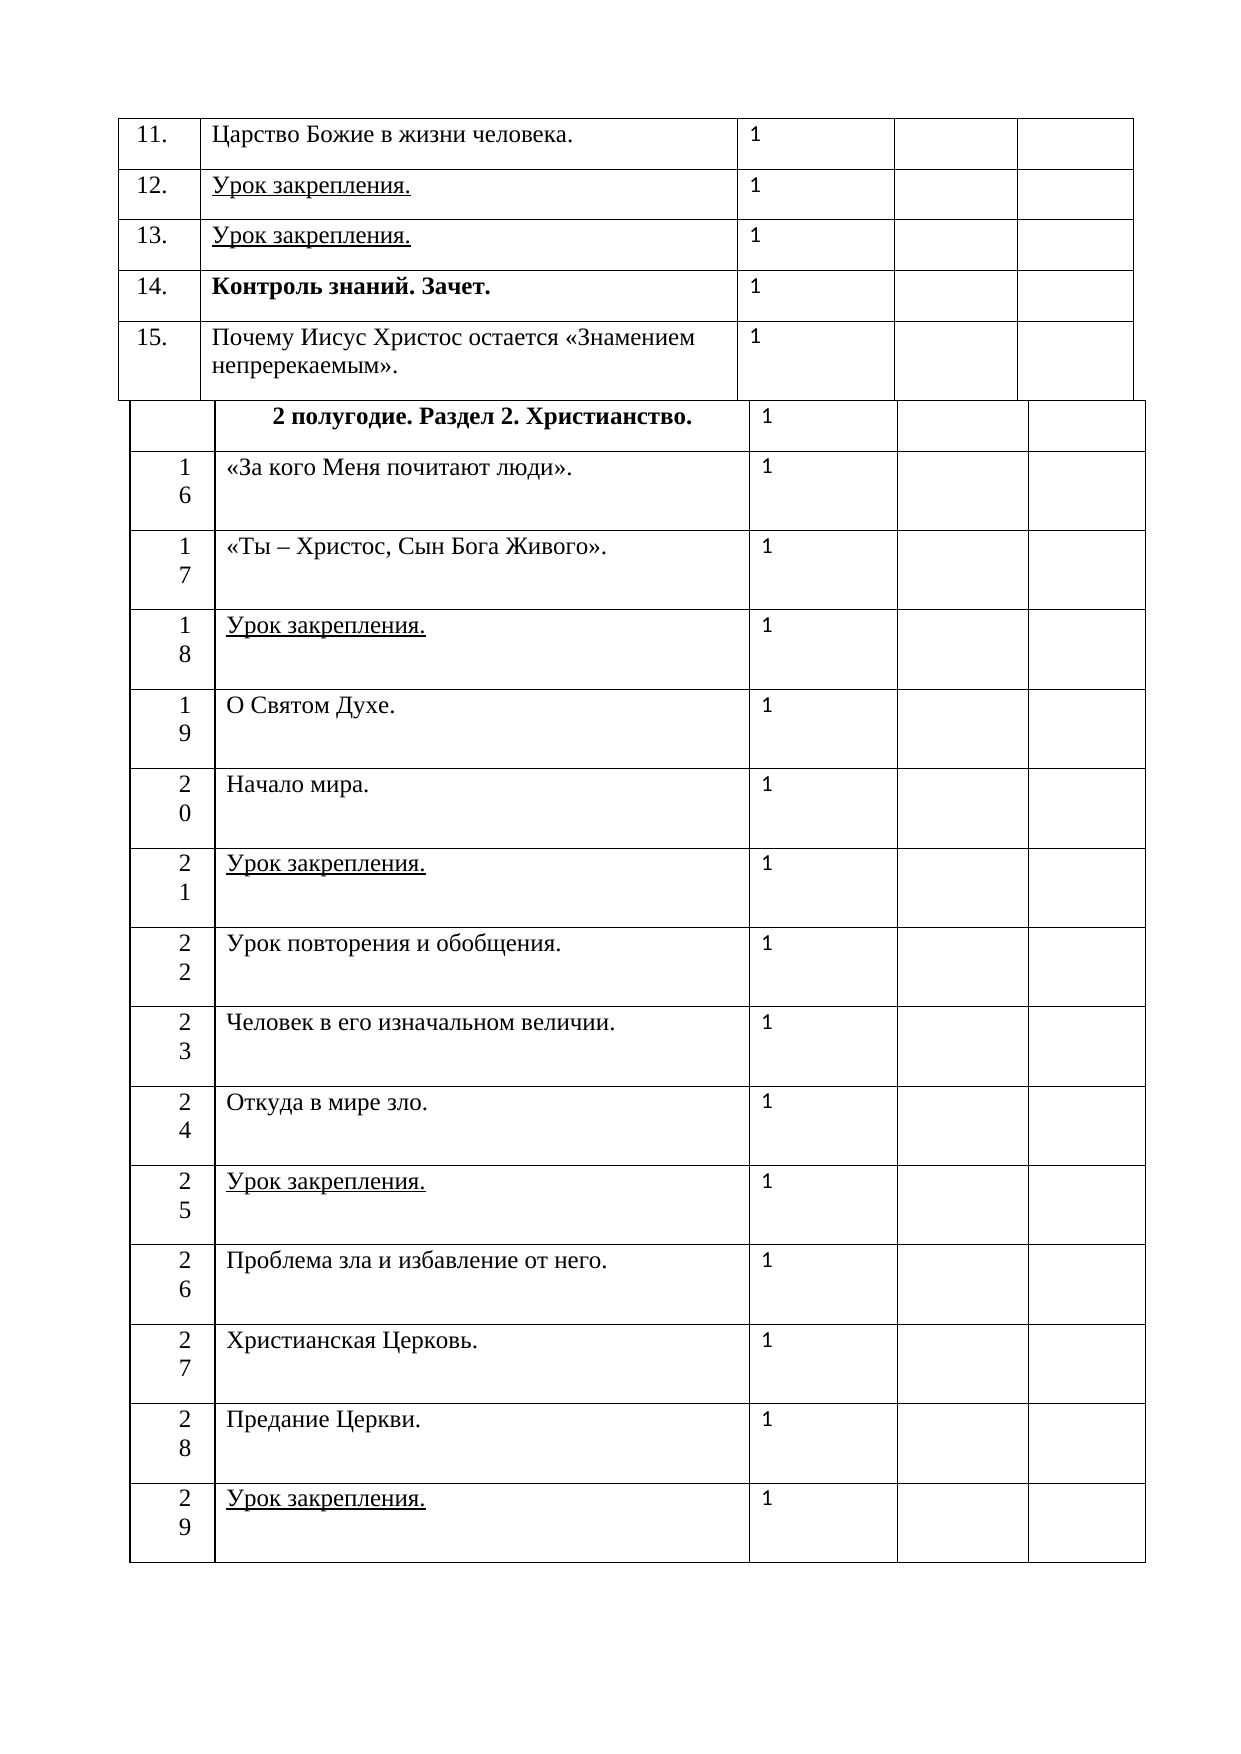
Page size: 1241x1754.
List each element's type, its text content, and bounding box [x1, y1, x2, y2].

table_cell Урок закрепления. [216, 1166, 749, 1244]
table_cell [1018, 322, 1133, 400]
table_cell [895, 119, 1017, 169]
table_cell Урок повторения и обобщения. [216, 928, 749, 1006]
table_cell 24 [131, 1087, 214, 1165]
table_cell 1 [738, 119, 894, 169]
table_cell Урок закрепления. [216, 1484, 749, 1562]
table_cell 1 [738, 220, 894, 270]
table_cell О Святом Духе. [216, 690, 749, 768]
table_cell 21 [131, 849, 214, 927]
table_cell [898, 610, 1028, 689]
table_cell «Ты – Христос, Сын Бога Живого». [216, 531, 749, 609]
table_cell 1 [738, 170, 894, 219]
table_cell 1 [750, 1166, 897, 1244]
table_cell Почему Иисус Христос остается «Знамением непререкаемым». [201, 322, 737, 400]
table_cell [898, 1245, 1028, 1324]
table_cell [119, 322, 200, 400]
table_cell [1018, 170, 1133, 219]
table_cell Проблема зла и избавление от него. [216, 1245, 749, 1324]
table_cell 19 [131, 690, 214, 768]
table_cell 2 полугодие. Раздел 2. Христианство. [216, 401, 749, 451]
table_cell [1029, 1007, 1145, 1086]
table_cell 17 [131, 531, 214, 609]
table_cell [1029, 1245, 1145, 1324]
table_cell Начало мира. [216, 769, 749, 847]
table_cell Христианская Церковь. [216, 1325, 749, 1403]
table_cell [1029, 531, 1145, 609]
table_cell 1 [750, 1087, 897, 1165]
table_cell 1 [750, 769, 897, 847]
table_cell Урок закрепления. [216, 849, 749, 927]
table_cell 20 [131, 769, 214, 847]
table_cell [898, 1166, 1028, 1244]
table_cell 1 [750, 401, 897, 451]
table_cell 1 [750, 1007, 897, 1086]
table_cell Урок закрепления. [216, 610, 749, 689]
table_cell [1029, 610, 1145, 689]
table_cell 16 [131, 452, 214, 530]
table_cell 22 [131, 928, 214, 1006]
table_cell [119, 119, 200, 169]
table_cell [131, 401, 214, 451]
table_cell Предание Церкви. [216, 1404, 749, 1482]
table_cell [898, 928, 1028, 1006]
table_cell [1029, 1166, 1145, 1244]
table_cell [898, 690, 1028, 768]
table_cell 1 [750, 928, 897, 1006]
table_cell [1029, 1325, 1145, 1403]
table_cell 1 [750, 690, 897, 768]
table_cell [1029, 769, 1145, 847]
table_cell [895, 271, 1017, 321]
table_cell 1 [750, 1404, 897, 1482]
table_cell 1 [750, 610, 897, 689]
table_cell [119, 271, 200, 321]
table_cell [1029, 452, 1145, 530]
table_cell [1029, 849, 1145, 927]
table_cell 1 [750, 452, 897, 530]
table_cell [895, 170, 1017, 219]
table_cell 27 [131, 1325, 214, 1403]
table_cell [1029, 1087, 1145, 1165]
table_cell 1 [738, 322, 894, 400]
table_cell [1029, 1404, 1145, 1482]
table_cell [898, 531, 1028, 609]
table_cell Человек в его изначальном величии. [216, 1007, 749, 1086]
table_cell [898, 1007, 1028, 1086]
table_cell [898, 401, 1028, 451]
table_cell 1 [750, 1484, 897, 1562]
table_cell [898, 849, 1028, 927]
table_cell [898, 1484, 1028, 1562]
table_cell [1018, 271, 1133, 321]
table_cell [1018, 220, 1133, 270]
table_cell 23 [131, 1007, 214, 1086]
table_cell [1029, 1484, 1145, 1562]
table_cell [119, 170, 200, 219]
table_cell [898, 452, 1028, 530]
table_cell [1018, 119, 1133, 169]
table_cell Царство Божие в жизни человека. [201, 119, 737, 169]
table_cell [895, 322, 1017, 400]
table_cell 26 [131, 1245, 214, 1324]
table_cell «За кого Меня почитают люди». [216, 452, 749, 530]
table_cell 25 [131, 1166, 214, 1244]
table_cell [898, 769, 1028, 847]
table_cell [898, 1087, 1028, 1165]
table_cell 1 [750, 1245, 897, 1324]
table_cell 28 [131, 1404, 214, 1482]
table_cell [119, 220, 200, 270]
table_cell [898, 1325, 1028, 1403]
table_cell Контроль знаний. Зачет. [201, 271, 737, 321]
table_cell Урок закрепления. [201, 170, 737, 219]
table_cell 1 [738, 271, 894, 321]
table_cell 29 [131, 1484, 214, 1562]
table_cell 1 [750, 849, 897, 927]
table_cell 1 [750, 1325, 897, 1403]
table_cell [1029, 401, 1145, 451]
table_cell 1 [750, 531, 897, 609]
table_cell [1029, 690, 1145, 768]
table_cell Откуда в мире зло. [216, 1087, 749, 1165]
table_cell [895, 220, 1017, 270]
table_cell [898, 1404, 1028, 1482]
table_cell 18 [131, 610, 214, 689]
table_cell Урок закрепления. [201, 220, 737, 270]
table_cell [1029, 928, 1145, 1006]
